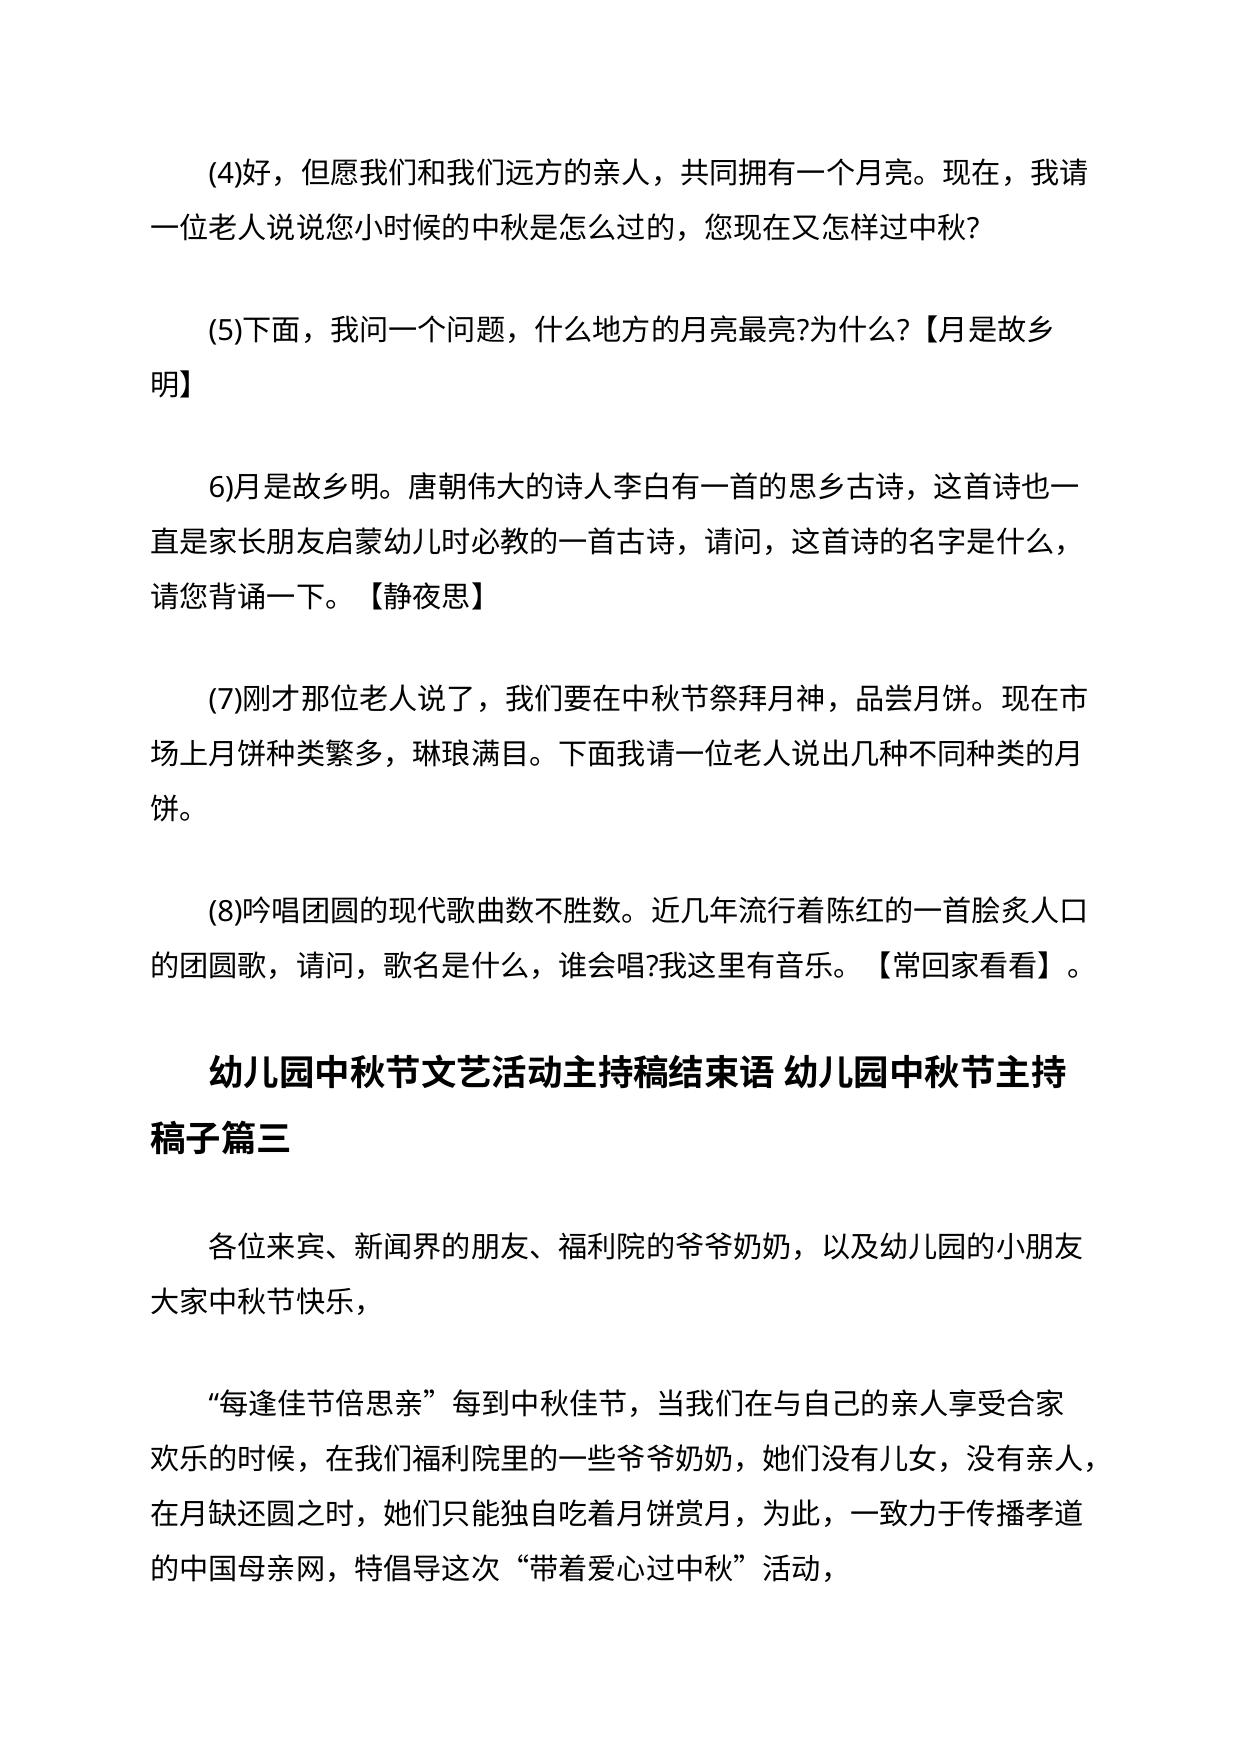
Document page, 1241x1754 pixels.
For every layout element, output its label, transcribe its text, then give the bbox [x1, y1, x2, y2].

text “每逢佳节倍思亲”每到中秋佳节，当我们在与自己的亲人享受合家欢乐的时候，在我们福利院里的一些爷爷奶奶，她们没有儿女，没有亲人，在月缺还圆之时，她们只能独自吃着月饼赏月，为此，一致力于传播孝道的中国母亲网，特倡导这次“带着爱心过中秋”活动， [150, 1381, 1090, 1588]
text 6)月是故乡明。唐朝伟大的诗人李白有一首的思乡古诗，这首诗也一直是家长朋友启蒙幼儿时必教的一首古诗，请问，这首诗的名字是什么，请您背诵一下。【静夜思】 [150, 464, 1090, 616]
text (7)刚才那位老人说了，我们要在中秋节祭拜月神，品尝月饼。现在市场上月饼种类繁多，琳琅满目。下面我请一位老人说出几种不同种类的月饼。 [150, 675, 1090, 828]
text 各位来宾、新闻界的朋友、福利院的爷爷奶奶，以及幼儿园的小朋友大家中秋节快乐， [150, 1224, 1090, 1321]
text (8)吟唱团圆的现代歌曲数不胜数。近几年流行着陈红的一首脍炙人口的团圆歌，请问，歌名是什么，谁会唱?我这里有音乐。【常回家看看】。 [150, 887, 1090, 984]
text (4)好，但愿我们和我们远方的亲人，共同拥有一个月亮。现在，我请一位老人说说您小时候的中秋是怎么过的，您现在又怎样过中秋? [150, 150, 1090, 247]
text 幼儿园中秋节文艺活动主持稿结束语 幼儿园中秋节主持稿子篇三 [150, 1044, 1090, 1162]
text (5)下面，我问一个问题，什么地方的月亮最亮?为什么?【月是故乡明】 [150, 307, 1090, 404]
